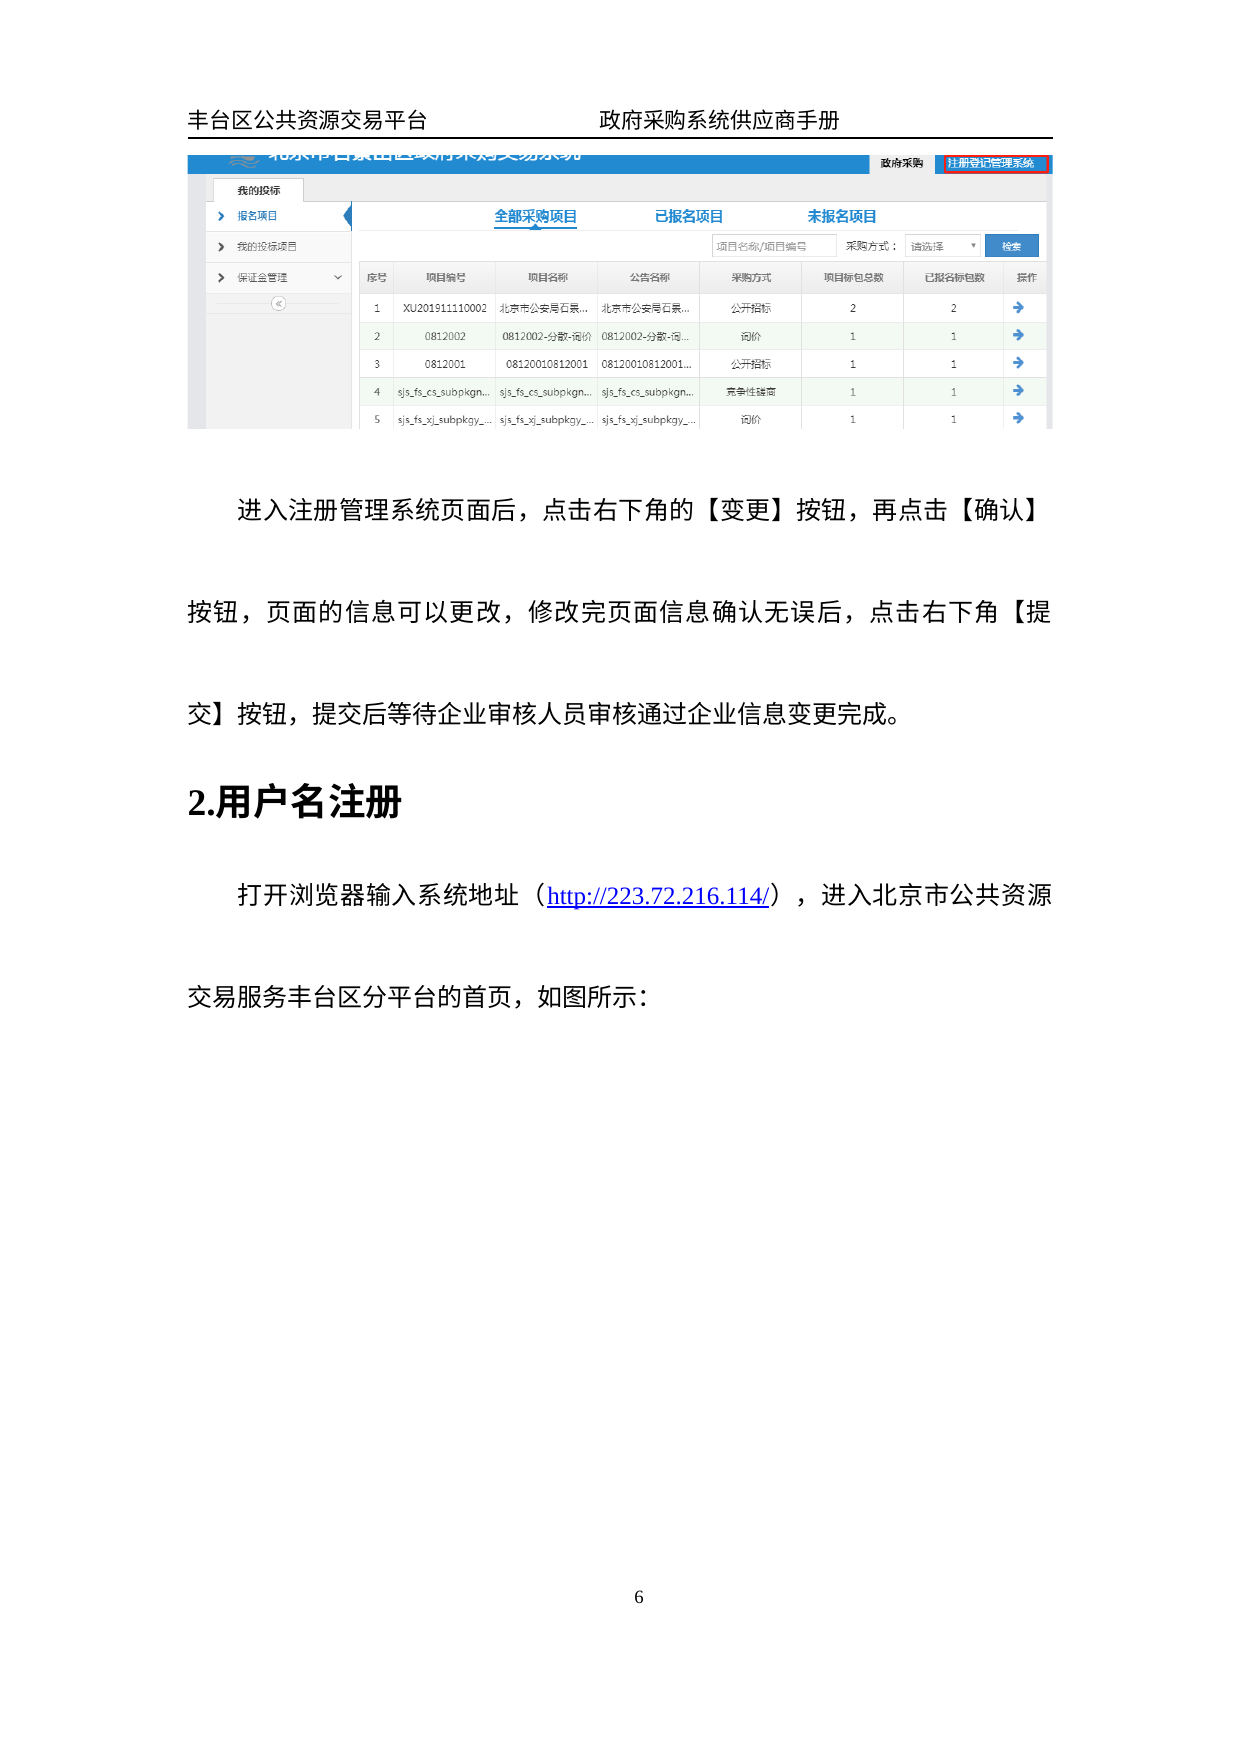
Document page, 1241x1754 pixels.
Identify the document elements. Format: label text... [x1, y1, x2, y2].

subtitle 2.用户名注册 [187, 765, 1053, 833]
picture [187, 155, 1053, 429]
text 打开浏览器输入系统地址（http://223.72.216.114/），进入北京市公共资源交易服务丰台区分平台的首页，如图所示： [187, 860, 1053, 1029]
text 进入注册管理系统页面后，点击右下角的【变更】按钮，再点击【确认】按钮，页面的信息可以更改，修改完页面信息确认无误后，点击右下角【提交】按钮，提交后等待企业审核人员审核通过企业信息变更完成。 [187, 475, 1053, 747]
